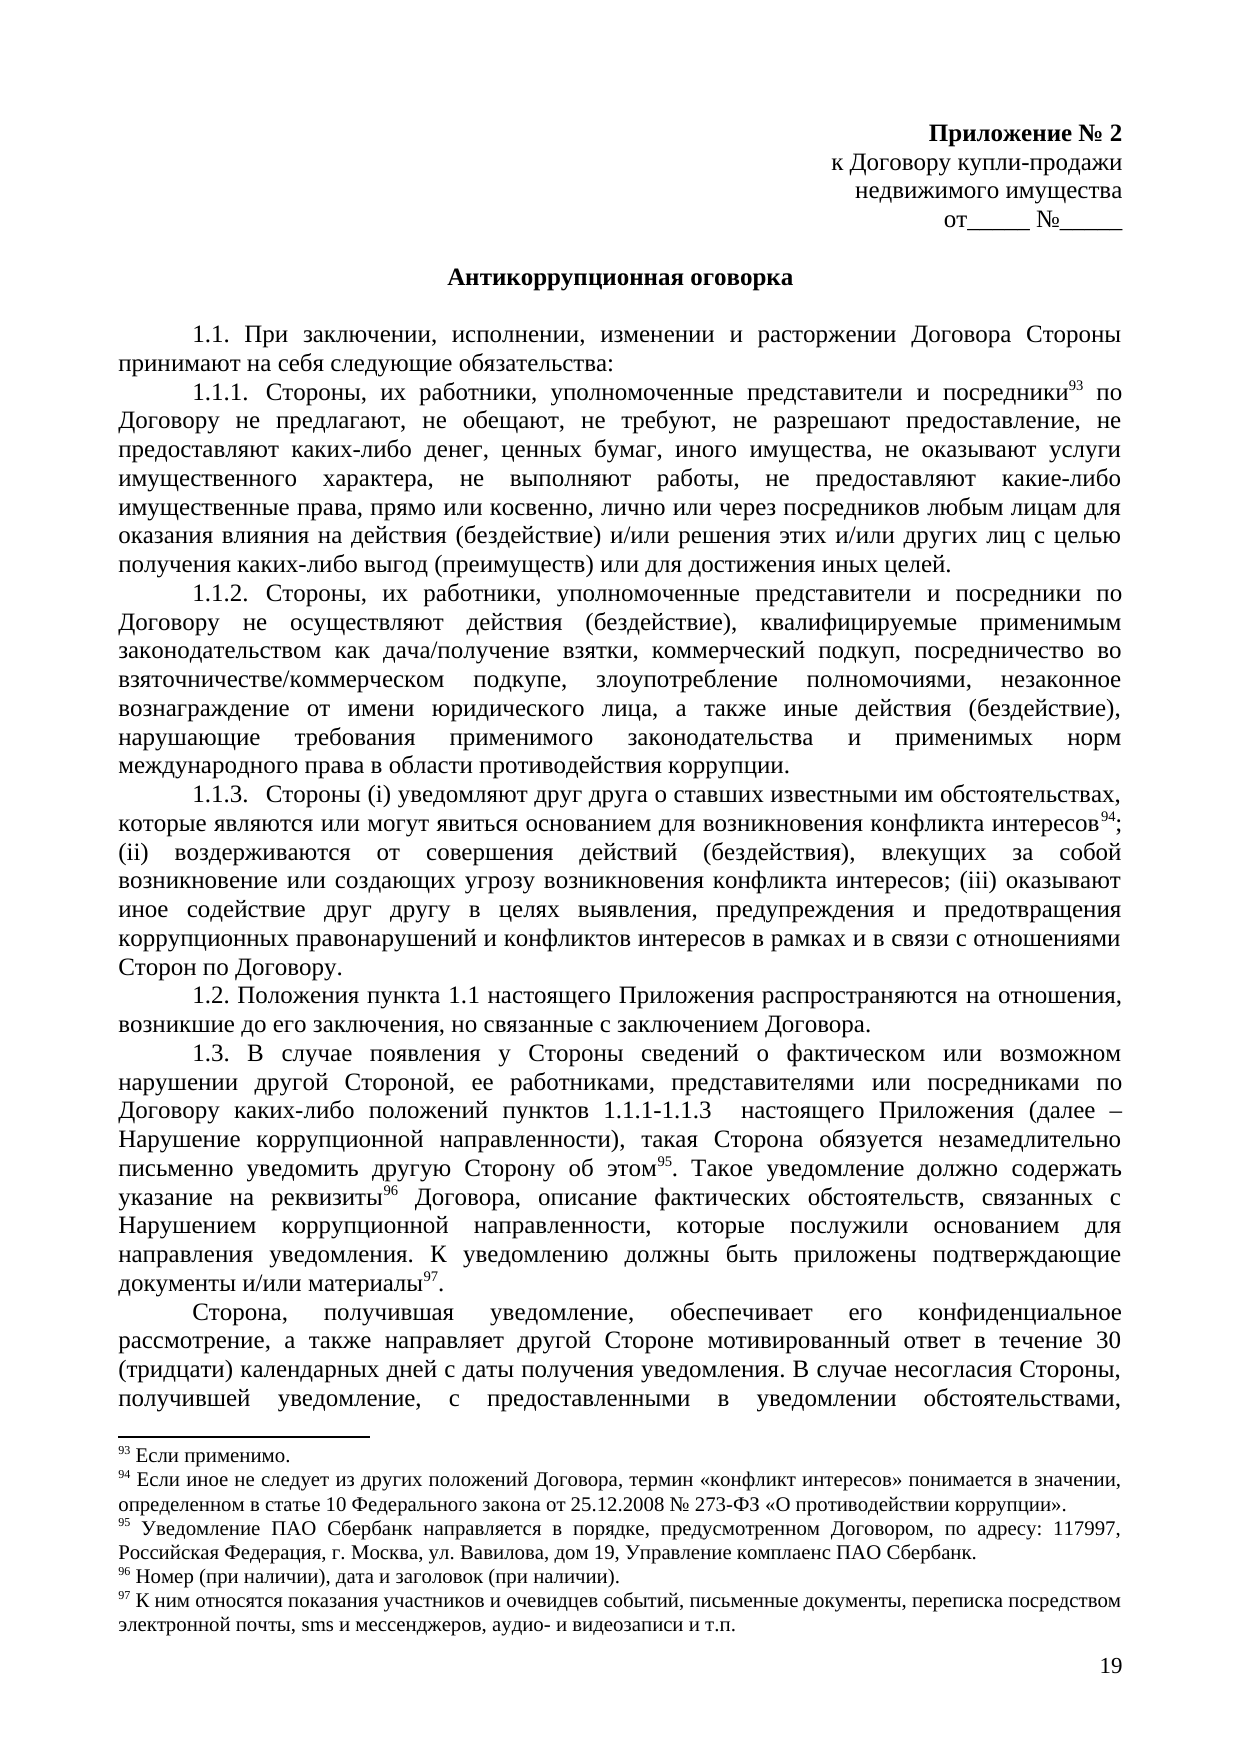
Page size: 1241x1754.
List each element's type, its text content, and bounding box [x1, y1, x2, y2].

text недвижимого имущества [118, 176, 1122, 204]
text к Договору купли-продажи [118, 147, 1122, 176]
text от_____ №_____ [118, 204, 1122, 233]
text 1.3. В случае появления у Стороны сведений о фактическом или возможном нарушении другой Стороной, ее работниками, представителями или посредниками по Договору каких-либо положений пунктов 1.1.1-1.1.3 настоящего Приложения (далее – Нарушение коррупционной направленности), такая Сторона обязуется незамедлительно письменно уведомить другую Сторону об этом. Такое уведомление должно содержать указание на реквизиты Договора, описание фактических обстоятельств, связанных с Нарушением коррупционной направленности, которые послужили основанием для направления уведомления. К уведомлению должны быть приложены подтверждающие документы и/или материалы. [118, 1038, 1122, 1297]
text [118, 1297, 1122, 1412]
text Приложение № 2 [177, 118, 1122, 147]
text 1.1.1. Стороны, их работники, уполномоченные представители и посредники по Договору не предлагают, не обещают, не требуют, не разрешают предоставление, не предоставляют каких-либо денег, ценных бумаг, иного имущества, не оказывают услуги имущественного характера, не выполняют работы, не предоставляют какие-либо имущественные права, прямо или косвенно, лично или через посредников любым лицам для оказания влияния на действия (бездействие) и/или решения этих и/или других лиц с целью получения каких-либо выгод (преимуществ) или для достижения иных целей. [118, 377, 1122, 578]
text 1.1.2. Стороны, их работники, уполномоченные представители и посредники по Договору не осуществляют действия (бездействие), квалифицируемые применимым законодательством как дача/получение взятки, коммерческий подкуп, посредничество во взяточничестве/коммерческом подкупе, злоупотребление полномочиями, незаконное вознаграждение от имени юридического лица, а также иные действия (бездействие), нарушающие требования применимого законодательства и применимых норм международного права в области противодействия коррупции. [118, 578, 1122, 779]
text Антикоррупционная оговорка [118, 262, 1122, 291]
text 1.2. Положения пункта 1.1 настоящего Приложения распространяются на отношения, возникшие до его заключения, но связанные с заключением Договора. [118, 981, 1122, 1038]
text 1.1.3. Стороны (i) уведомляют друг друга о ставших известными им обстоятельствах, которые являются или могут явиться основанием для возникновения конфликта интересов; (ii) воздерживаются от совершения действий (бездействия), влекущих за собой возникновение или создающих угрозу возникновения конфликта интересов; (iii) оказывают иное содействие друг другу в целях выявления, предупреждения и предотвращения коррупционных правонарушений и конфликтов интересов в рамках и в связи с отношениями Сторон по Договору. [118, 779, 1122, 981]
text 1.1. При заключении, исполнении, изменении и расторжении Договора Стороны принимают на себя следующие обязательства: [118, 319, 1122, 377]
